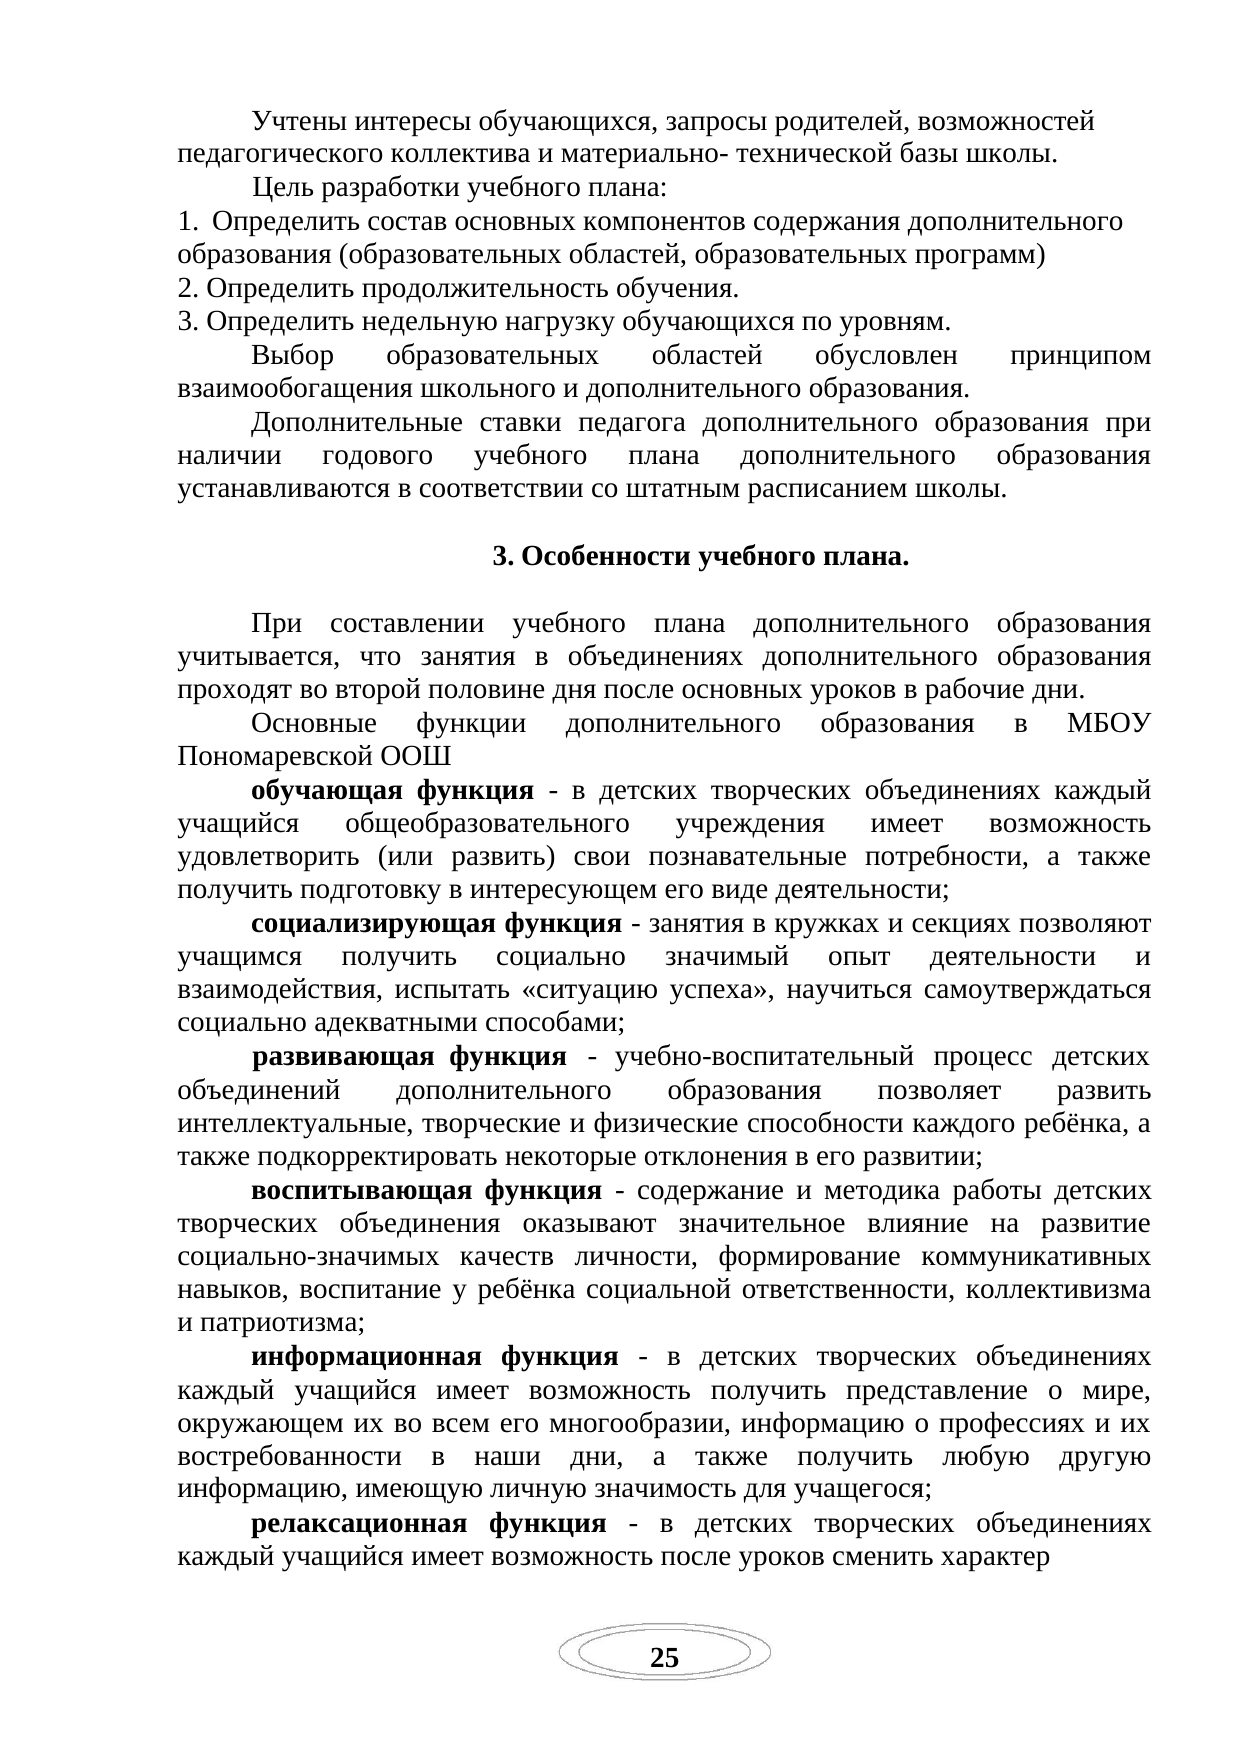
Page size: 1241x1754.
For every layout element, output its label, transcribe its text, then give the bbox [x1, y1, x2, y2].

text Цель разработки учебного плана: [252, 169, 1152, 203]
text Основные функции дополнительного образования в МБОУ Пономаревской ООШ [177, 706, 1152, 771]
text информационная функция - в детских творческих объединениях каждый учащийся имеет возможность получить представление о мире, окружающем их во всем его многообразии, информацию о профессиях и их востребованности в наши дни, а также получить любую другую информацию, имеющую личную значимость для учащегося; [177, 1339, 1152, 1504]
picture [555, 1620, 773, 1640]
picture [555, 1673, 773, 1683]
list Определить недельную нагрузку обучающихся по уровням. [177, 303, 1152, 337]
text Дополнительные ставки педагога дополнительного образования при наличии годового учебного плана дополнительного образования устанавливаются в соответствии со штатным расписанием школы. [177, 405, 1152, 503]
text релаксационная функция - в детских творческих объединениях каждый учащийся имеет возможность после уроков сменить характер [177, 1506, 1152, 1572]
text развивающая функция - учебно-воспитательный процесс детских [252, 1038, 1152, 1072]
text объединений дополнительного образования позволяет развить интеллектуальные, творческие и физические способности каждого ребёнка, а также подкорректировать некоторые отклонения в его развитии; [177, 1073, 1152, 1172]
text обучающая функция - в детских творческих объединениях каждый учащийся общеобразовательного учреждения имеет возможность удовлетворить (или развить) свои познавательные потребности, а также получить подготовку в интересующем его виде деятельности; [177, 773, 1152, 904]
text Выбор образовательных областей обусловлен принципом взаимообогащения школьного и дополнительного образования. [177, 338, 1152, 403]
list Определить состав основных компонентов содержания дополнительного образования (образовательных областей, образовательных программ) [177, 204, 1150, 269]
text При составлении учебного плана дополнительного образования учитывается, что занятия в объединениях дополнительного образования проходят во второй половине дня после основных уроков в рабочие дни. [177, 606, 1152, 704]
text 25 [150, 1640, 1179, 1673]
text воспитывающая функция - содержание и методика работы детских творческих объединения оказывают значительное влияние на развитие социально-значимых качеств личности, формирование коммуникативных навыков, воспитание у ребёнка социальной ответственности, коллективизма и патриотизма; [177, 1173, 1152, 1337]
text социализирующая функция - занятия в кружках и секциях позволяют учащимся получить социально значимый опыт деятельности и взаимодействия, испытать «ситуацию успеха», научиться самоутверждаться социально адекватными способами; [177, 906, 1152, 1038]
list Особенности учебного плана. [492, 538, 1152, 572]
list Определить продолжительность обучения. [177, 270, 1152, 303]
text Учтены интересы обучающихся, запросы родителей, возможностей педагогического коллектива и материально- технической базы школы. [177, 104, 1152, 169]
